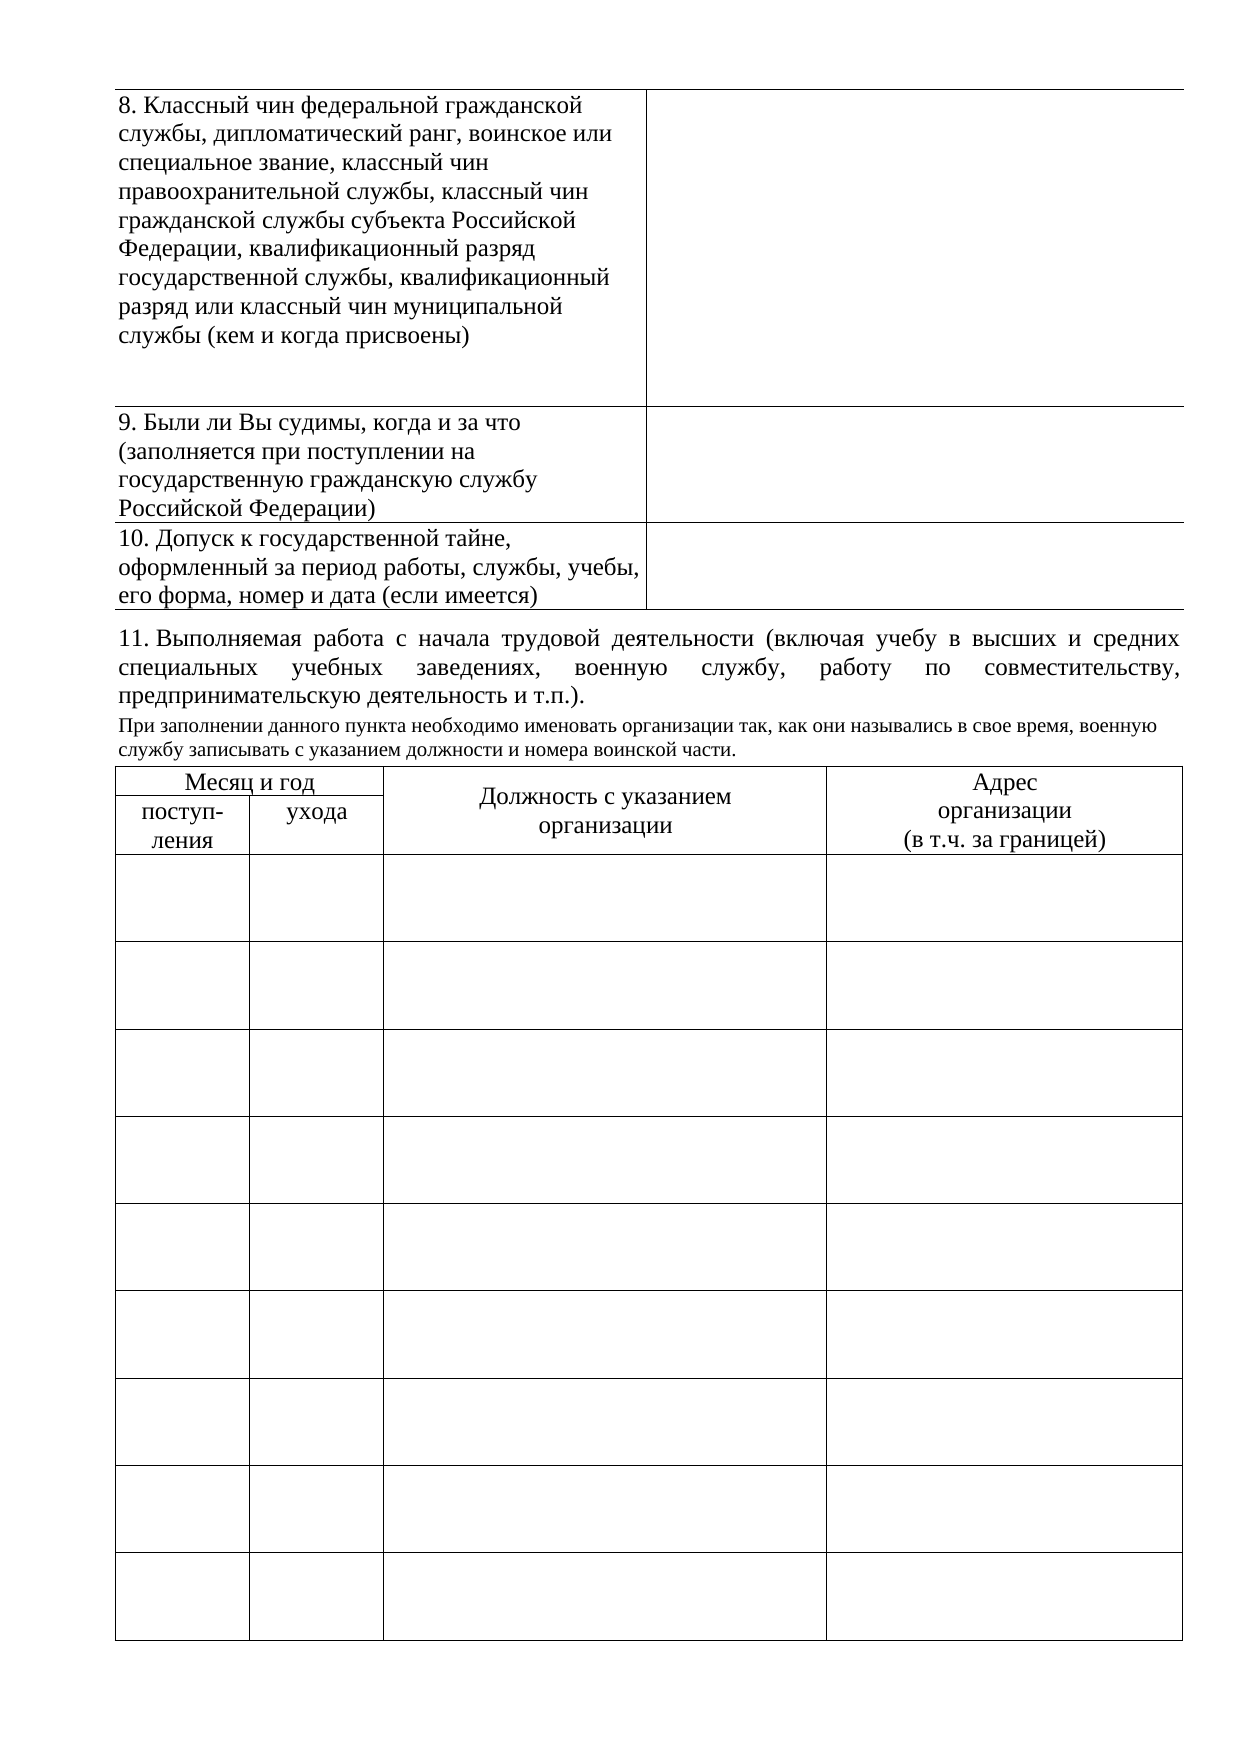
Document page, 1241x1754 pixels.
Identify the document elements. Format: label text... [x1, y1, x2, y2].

table_cell поступления [116, 796, 249, 854]
text При заполнении данного пункта необходимо именовать организации так, как они назывались в свое время, военную службу записывать с указанием должности и номера воинской части. [118, 713, 1181, 761]
table_cell [827, 1204, 1182, 1290]
table_cell [250, 1379, 383, 1465]
table_header Адрес организации (в т.ч. за границей) [827, 767, 1182, 854]
table_cell [384, 1030, 826, 1116]
table_cell 10. Допуск к государственной тайне, оформленный за период работы, службы, учебы, его форма, номер и дата (если имеется) [115, 523, 646, 609]
table_cell [250, 1204, 383, 1290]
table_cell [827, 1553, 1182, 1639]
table_cell [384, 1291, 826, 1378]
table_cell [116, 1030, 249, 1116]
table_cell [827, 855, 1182, 941]
table_cell [827, 1466, 1182, 1552]
table_cell [116, 1117, 249, 1203]
table_cell [384, 1466, 826, 1552]
table_cell [384, 855, 826, 941]
table_cell [116, 1291, 249, 1378]
table_cell [250, 1117, 383, 1203]
table_cell [384, 1117, 826, 1203]
table_cell ухода [250, 796, 383, 854]
table_cell [250, 1030, 383, 1116]
table_header Месяц и год [116, 767, 383, 795]
table_cell [827, 1117, 1182, 1203]
table_cell [827, 942, 1182, 1028]
table_cell 9. Были ли Вы судимы, когда и за что (заполняется при поступлении на государственную гражданскую службу Российской Федерации) [115, 407, 646, 522]
table_cell [384, 1204, 826, 1290]
table_cell [116, 1204, 249, 1290]
table_cell [647, 407, 1184, 522]
table_cell [647, 90, 1184, 406]
table_cell [250, 855, 383, 941]
table_cell [116, 855, 249, 941]
table_cell [827, 1030, 1182, 1116]
table_cell [384, 1379, 826, 1465]
table_cell [827, 1379, 1182, 1465]
table_header Должность с указанием организации [384, 767, 826, 854]
table_cell [116, 1379, 249, 1465]
text 11. Выполняемая работа с начала трудовой деятельности (включая учебу в высших и средних специальных учебных заведениях, военную службу, работу по совместительству, предпринимательскую деятельность и т.п.). [118, 623, 1181, 709]
table_cell [250, 1291, 383, 1378]
table_cell [647, 523, 1184, 609]
table_cell [250, 942, 383, 1028]
table_cell [384, 1553, 826, 1639]
table_cell [116, 1466, 249, 1552]
table_cell [827, 1291, 1182, 1378]
table_cell [384, 942, 826, 1028]
table_cell 8. Классный чин федеральной гражданской службы, дипломатический ранг, воинское или специальное звание, классный чин правоохранительной службы, классный чин гражданской службы субъекта Российской Федерации, квалификационный разряд государственной службы, квалификационный разряд или классный чин муниципальной службы (кем и когда присвоены) [115, 90, 646, 406]
table_cell [250, 1466, 383, 1552]
table_cell [116, 1553, 249, 1639]
table_cell [250, 1553, 383, 1639]
table_cell [116, 942, 249, 1028]
